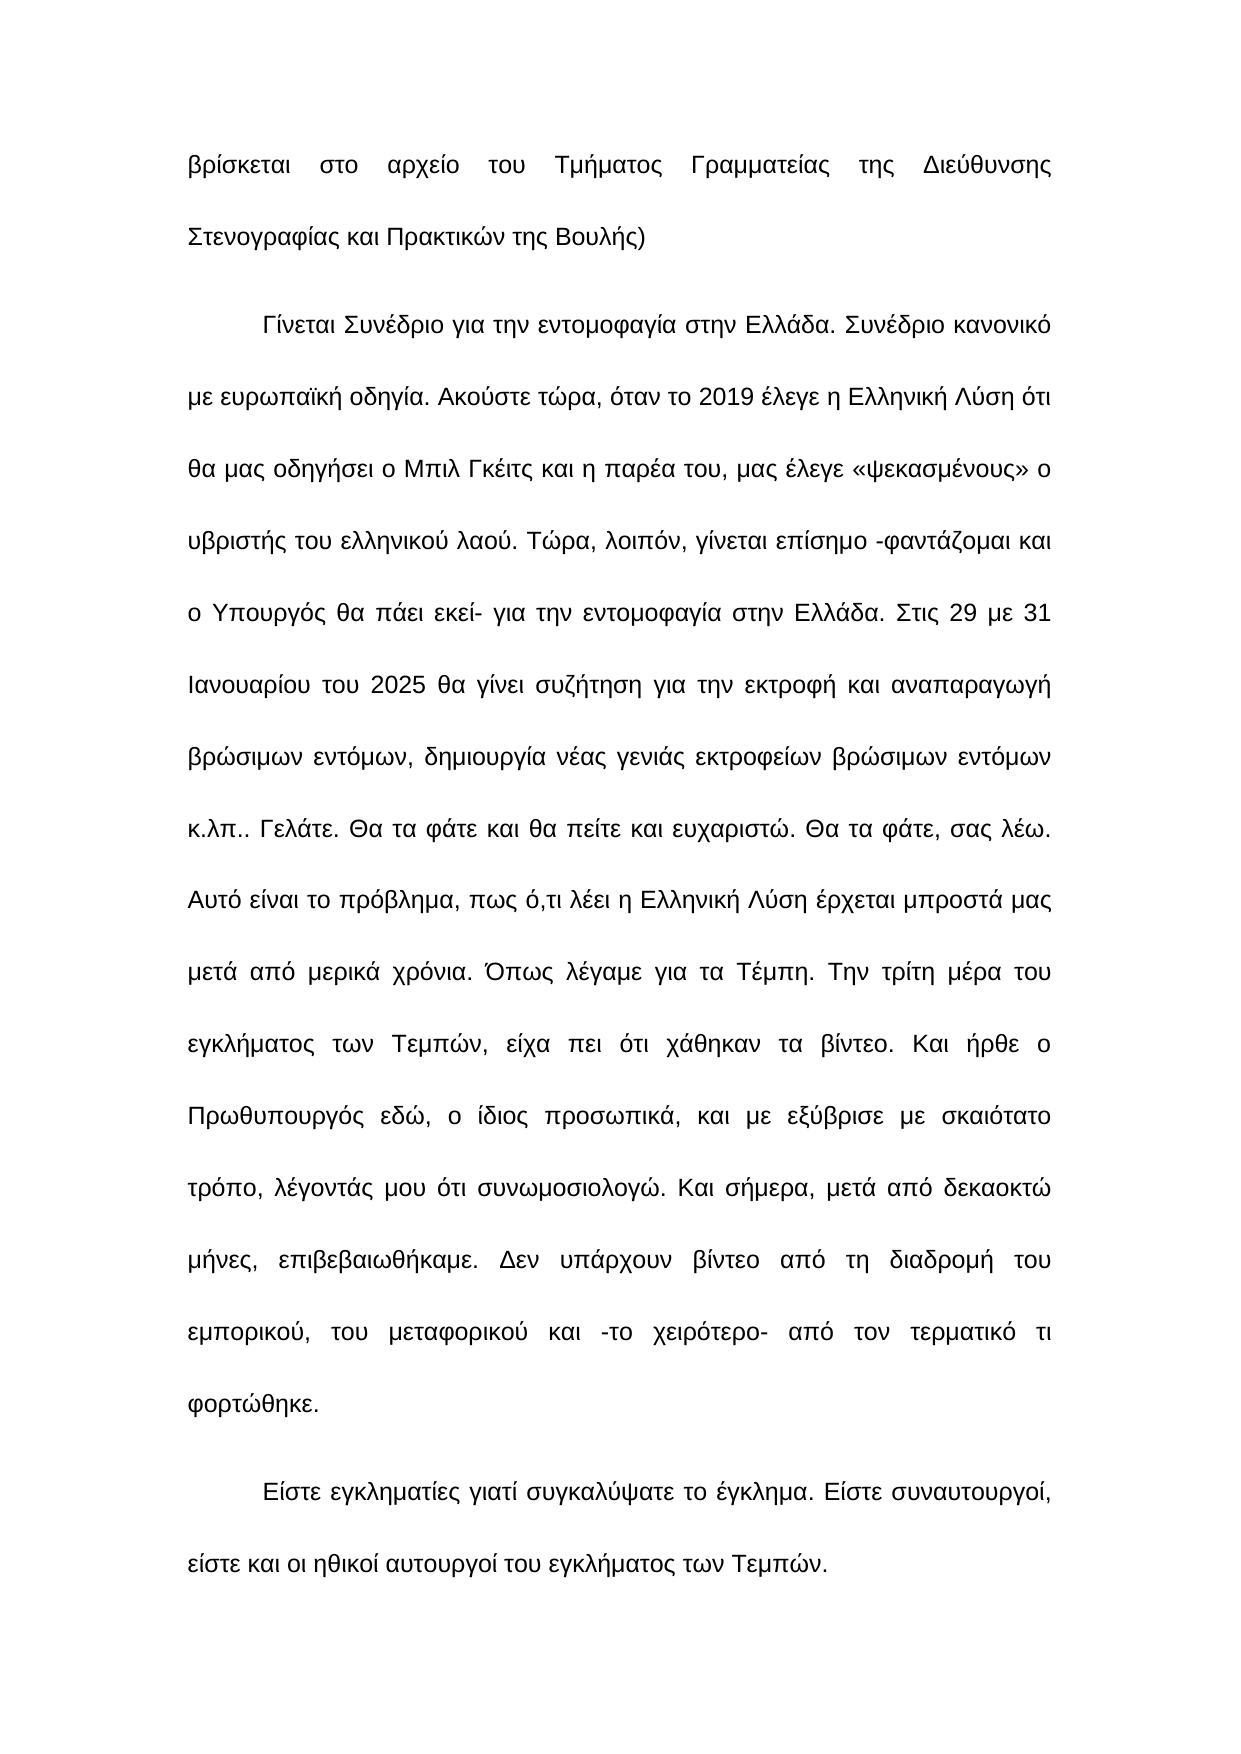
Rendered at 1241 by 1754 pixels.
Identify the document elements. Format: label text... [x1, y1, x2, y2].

text Είστε εγκληματίες γιατί συγκαλύψατε το έγκλημα. Είστε συναυτουργοί, είστε και οι ηθικοί αυτουργοί του εγκλήματος των Τεμπών. [187, 1477, 1053, 1578]
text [187, 150, 1053, 251]
text Γίνεται Συνέδριο για την εντομοφαγία στην Ελλάδα. Συνέδριο κανονικό με ευρωπαϊκή οδηγία. Ακούστε τώρα, όταν το 2019 έλεγε η Ελληνική Λύση ότι θα μας οδηγήσει ο Μπιλ Γκέιτς και η παρέα του, μας έλεγε «ψεκασμένους» ο υβριστής του ελληνικού λαού. Τώρα, λοιπόν, γίνεται επίσημο -φαντάζομαι και ο Υπουργός θα πάει εκεί- για την εντομοφαγία στην Ελλάδα. Στις 29 με 31 Ιανουαρίου του 2025 θα γίνει συζήτηση για την εκτροφή και αναπαραγωγή βρώσιμων εντόμων, δημιουργία νέας γενιάς εκτροφείων βρώσιμων εντόμων κ.λπ.. Γελάτε. Θα τα φάτε και θα πείτε και ευχαριστώ. Θα τα φάτε, σας λέω. Αυτό είναι το πρόβλημα, πως ό,τι λέει η Ελληνική Λύση έρχεται μπροστά μας μετά από μερικά χρόνια. Όπως λέγαμε για τα Τέμπη. Την τρίτη μέρα του εγκλήματος των Τεμπών, είχα πει ότι χάθηκαν τα βίντεο. Και ήρθε ο Πρωθυπουργός εδώ, ο ίδιος προσωπικά, και με εξύβρισε με σκαιότατο τρόπο, λέγοντάς μου ότι συνωμοσιολογώ. Και σήμερα, μετά από δεκαοκτώ μήνες, επιβεβαιωθήκαμε. Δεν υπάρχουν βίντεο από τη διαδρομή του εμπορικού, του μεταφορικού και -το χειρότερο- από τον τερματικό τι φορτώθηκε. [187, 310, 1053, 1417]
